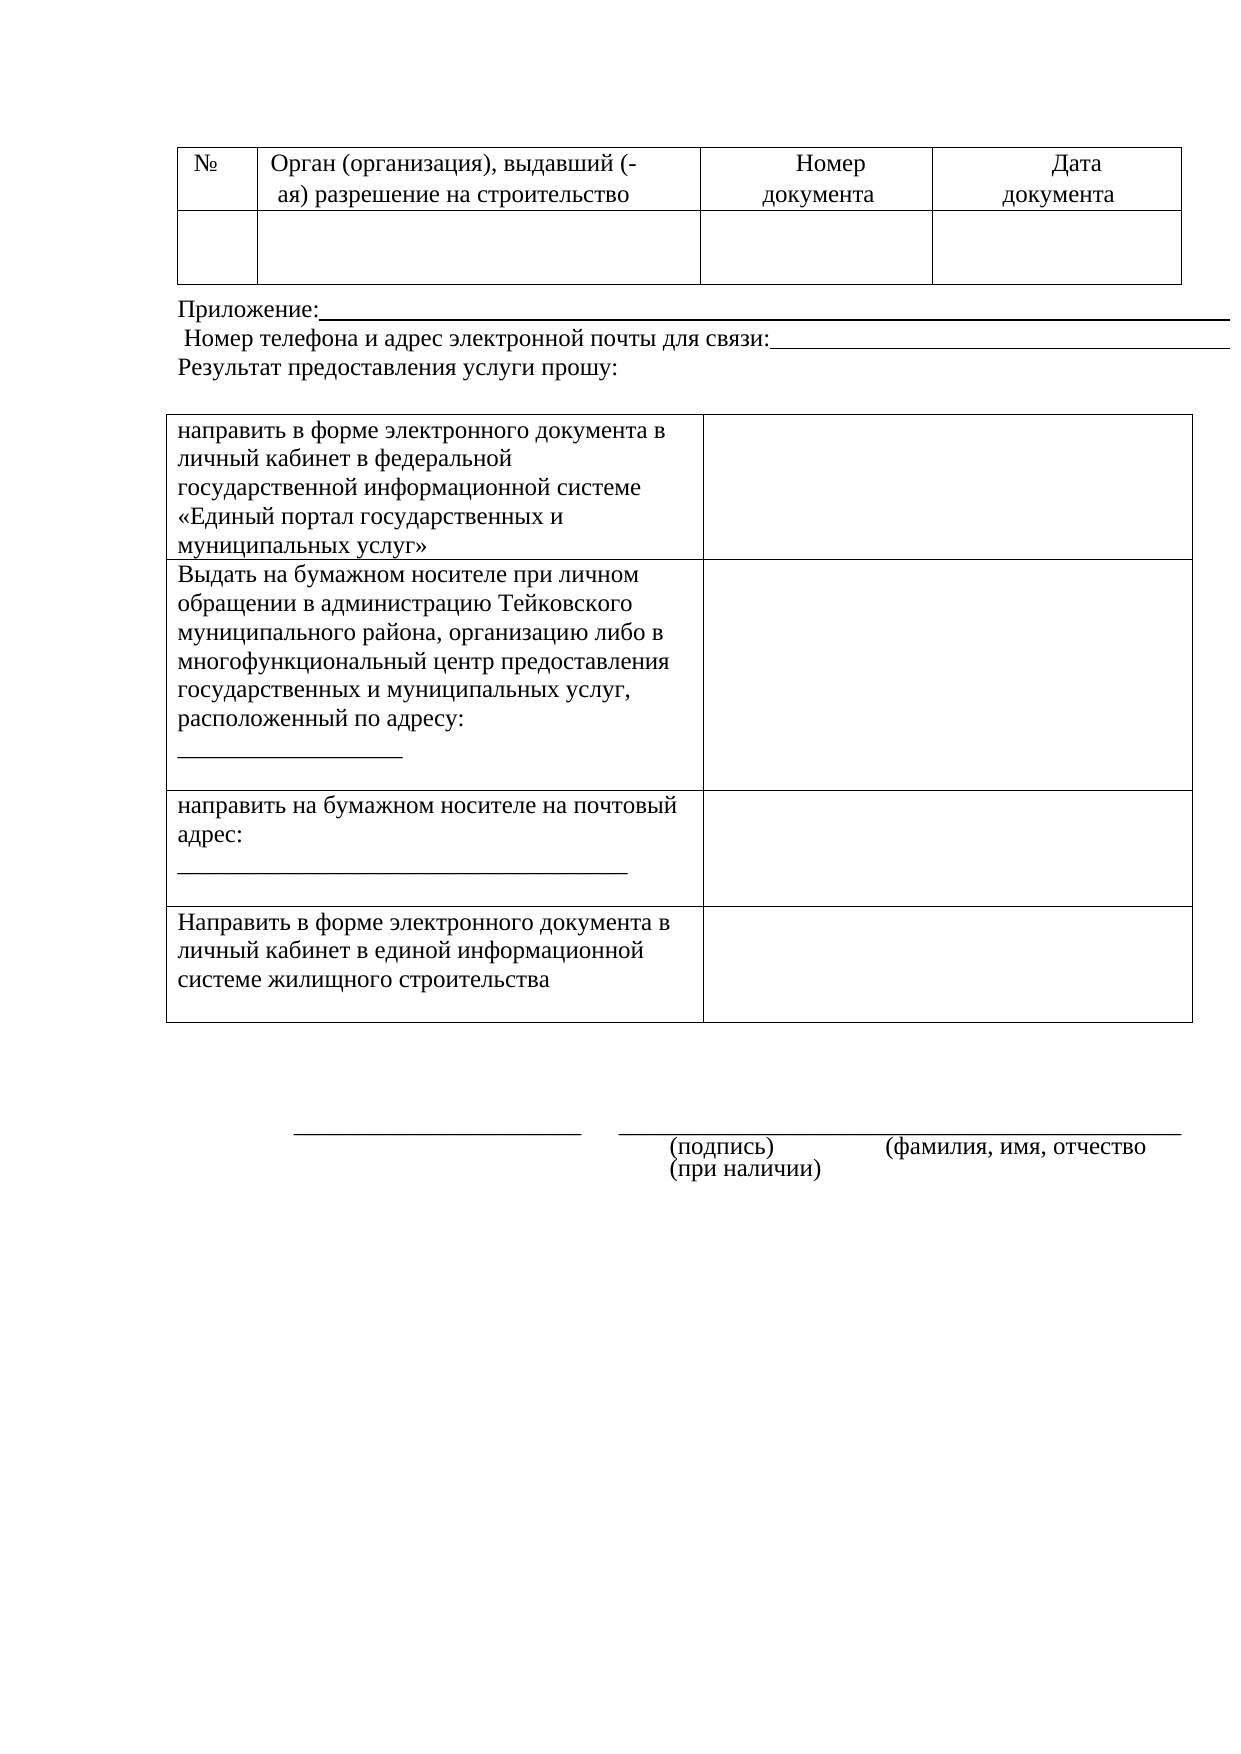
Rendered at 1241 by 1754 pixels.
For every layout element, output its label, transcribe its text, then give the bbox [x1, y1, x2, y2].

text _______________________ _____________________________________________ [177, 1109, 1181, 1138]
table_cell направить на бумажном носителе на почтовый адрес: ____________________________________ [167, 791, 703, 906]
text (подпись) (фамилия, имя, отчество (при наличии) [669, 1138, 1181, 1181]
table_header Орган (организация), выдавший (-ая) разрешение на строительство [258, 148, 700, 210]
table_cell [178, 211, 257, 284]
table_cell [704, 560, 1192, 789]
table_cell [704, 907, 1192, 1022]
table_cell Выдать на бумажном носителе при личном обращении в администрацию Тейковского муниципального района, организацию либо в многофункциональный центр предоставления государственных и муниципальных услуг, расположенный по адресу: __________________ [167, 560, 703, 789]
table_header № [178, 148, 257, 210]
table_cell [258, 211, 700, 284]
text Приложение: Номер телефона и адрес электронной почты для связи: [177, 294, 1148, 352]
table_header Дата документа [933, 148, 1181, 210]
table_header [704, 415, 1192, 558]
text Результат предоставления услуги прошу: [177, 352, 1181, 380]
table_cell [933, 211, 1181, 284]
table_cell [701, 211, 932, 284]
table_header Номер документа [701, 148, 932, 210]
table_cell Направить в форме электронного документа в личный кабинет в единой информационной системе жилищного строительства [167, 907, 703, 1022]
table_header направить в форме электронного документа в личный кабинет в федеральной государственной информационной системе «Единый портал государственных и муниципальных услуг» [167, 415, 703, 558]
table_cell [704, 791, 1192, 906]
